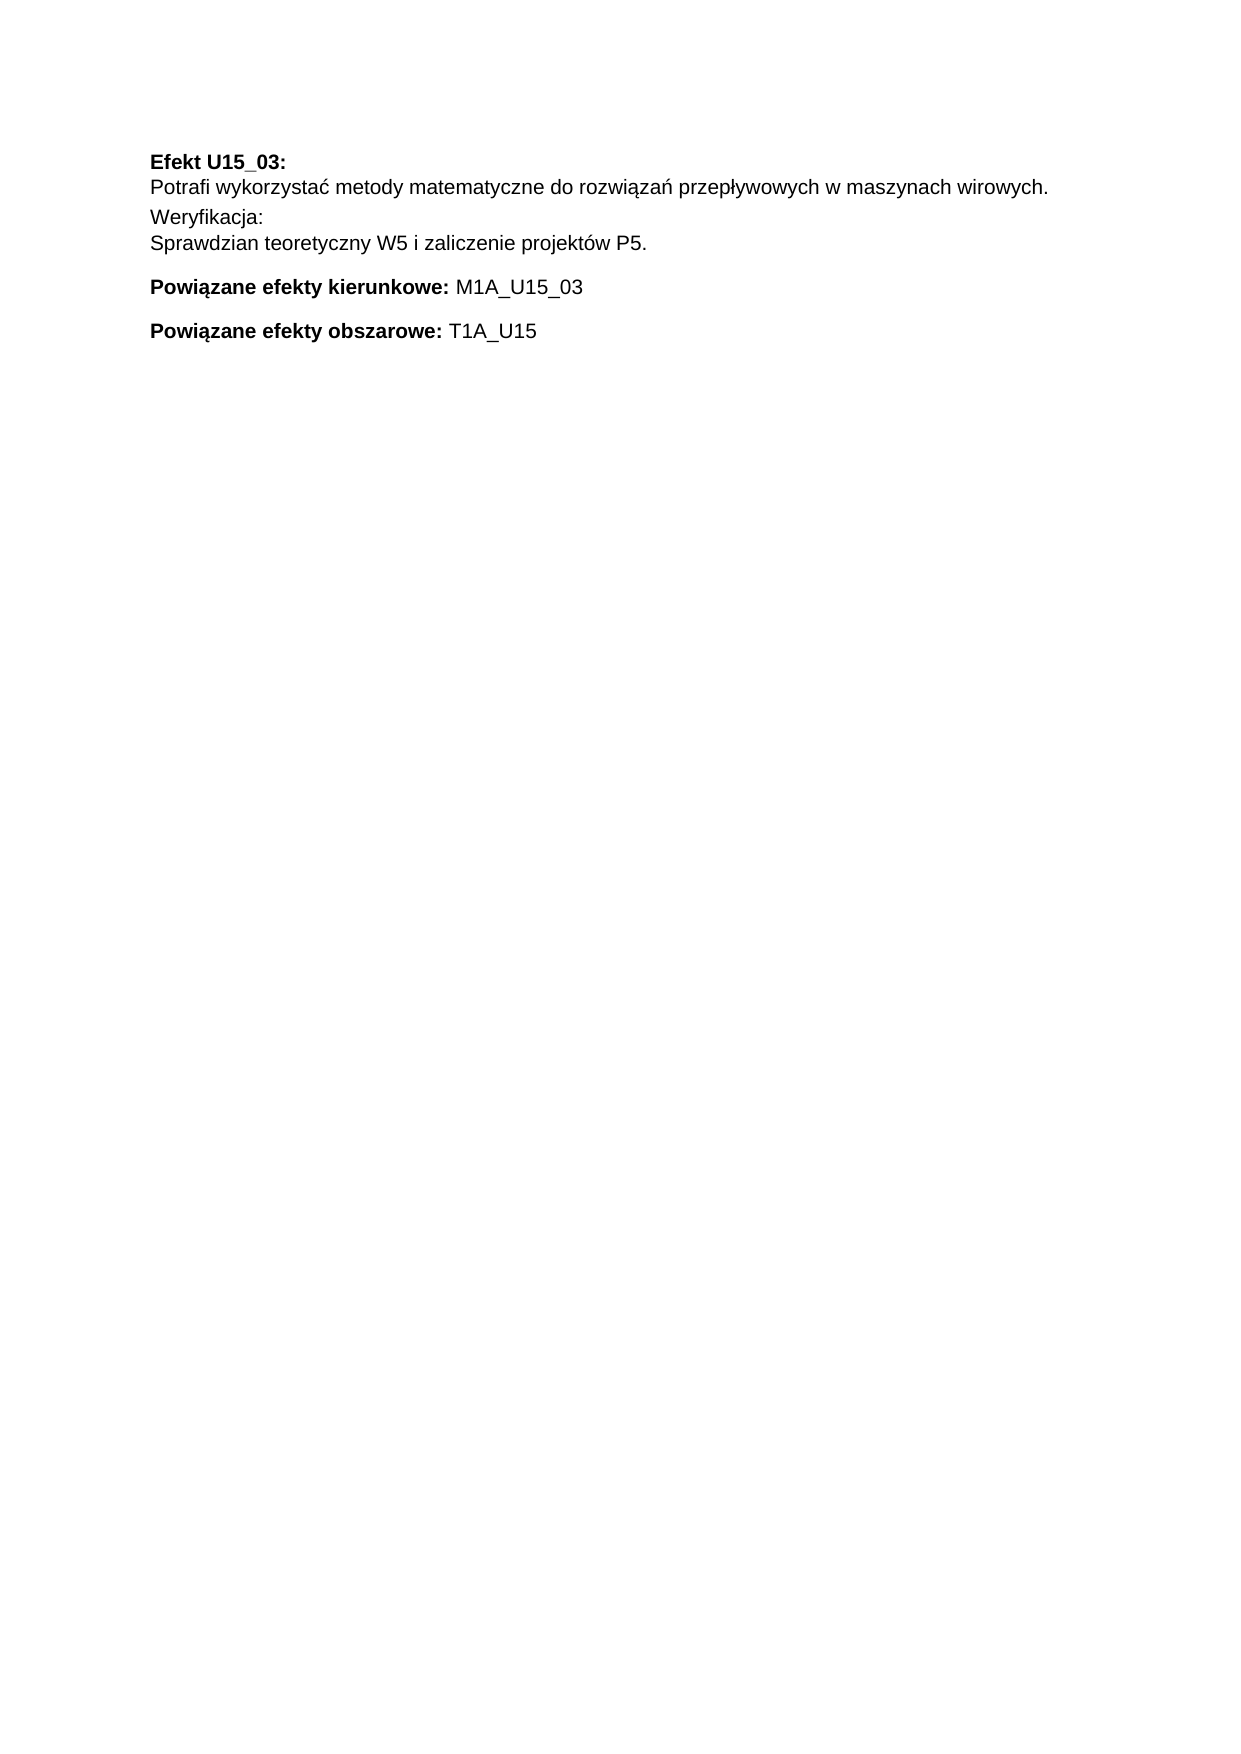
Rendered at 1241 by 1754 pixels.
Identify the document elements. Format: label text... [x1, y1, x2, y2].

text Powiązane efekty obszarowe: T1A_U15 [150, 319, 1090, 343]
text Weryfikacja: [150, 205, 1090, 229]
text Powiązane efekty kierunkowe: M1A_U15_03 [150, 275, 1090, 299]
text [150, 231, 1090, 255]
text Potrafi wykorzystać metody matematyczne do rozwiązań przepływowych w maszynach wirowych. [150, 175, 1090, 199]
text Efekt U15_03: [150, 150, 1090, 174]
